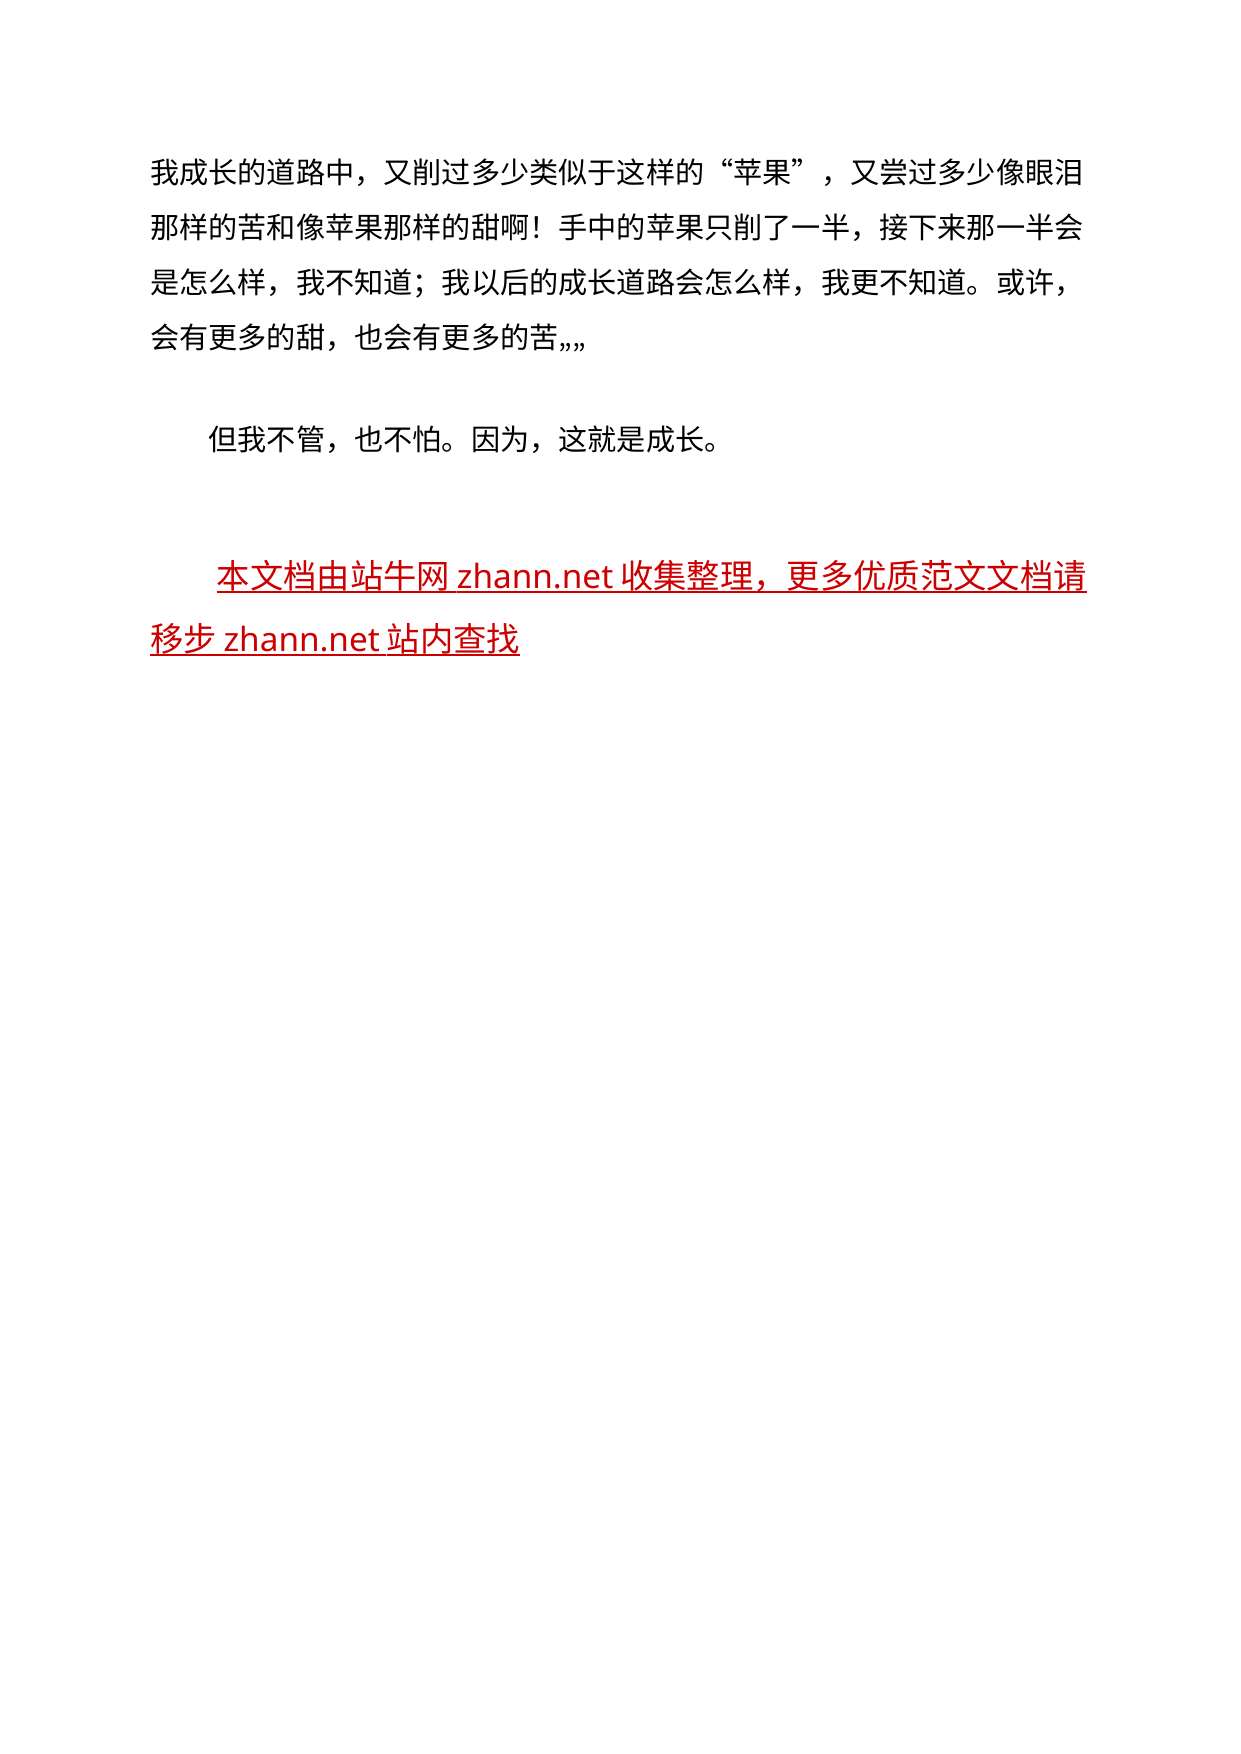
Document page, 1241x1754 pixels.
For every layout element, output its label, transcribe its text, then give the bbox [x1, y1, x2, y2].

text 但我不管，也不怕。因为，这就是成长。 [150, 416, 1090, 459]
text 本文档由站牛网zhann.net收集整理，更多优质范文文档请移步zhann.net站内查找 [150, 549, 1090, 661]
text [150, 150, 1090, 357]
